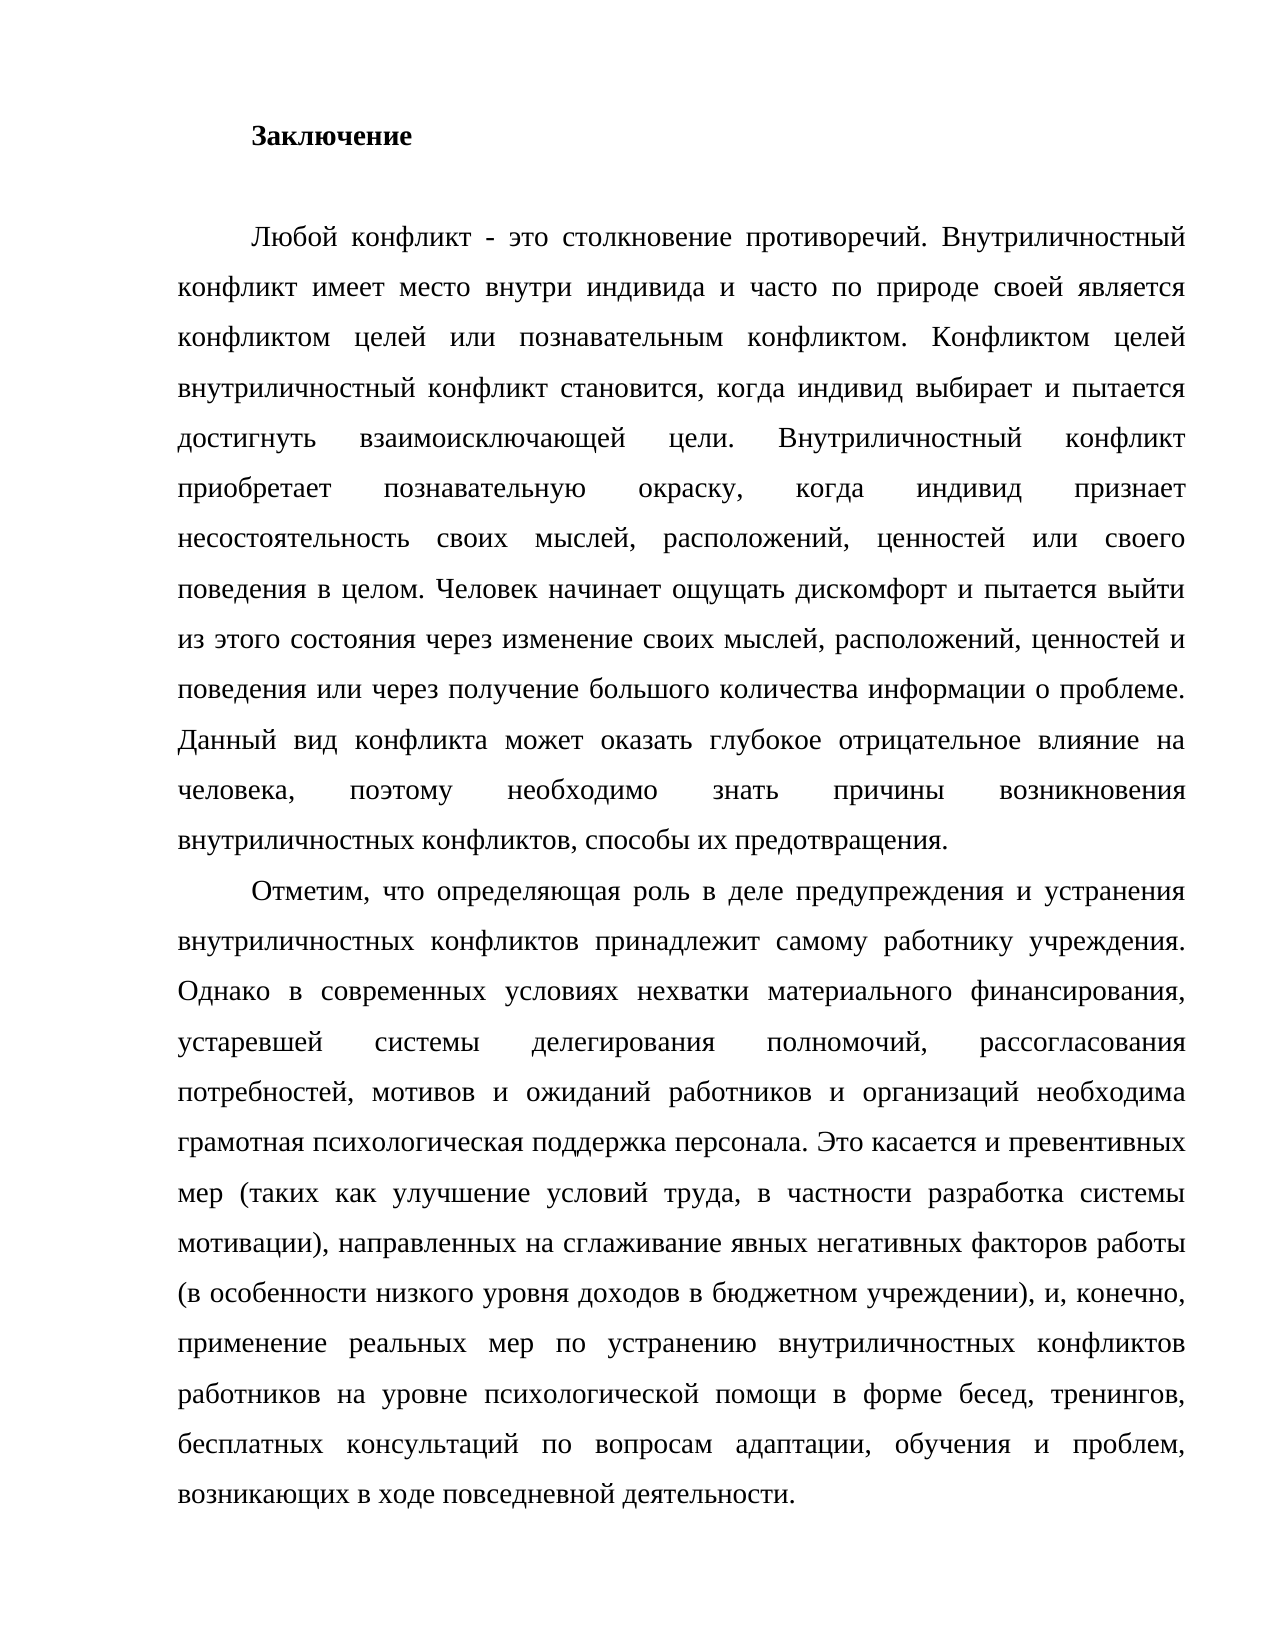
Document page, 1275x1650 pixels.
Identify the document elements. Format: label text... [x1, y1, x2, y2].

text Любой конфликт - это столкновение противоречий. Внутриличностный конфликт имеет место внутри индивида и часто по природе своей является конфликтом целей или познавательным конфликтом. Конфликтом целей внутриличностный конфликт становится, когда индивид выбирает и пытается достигнуть взаимоисключающей цели. Внутриличностный конфликт приобретает познавательную окраску, когда индивид признает несостоятельность своих мыслей, расположений, ценностей или своего поведения в целом. Человек начинает ощущать дискомфорт и пытается выйти из этого состояния через изменение своих мыслей, расположений, ценностей и поведения или через получение большого количества информации о проблеме. Данный вид конфликта может оказать глубокое отрицательное влияние на человека, поэтому необходимо знать причины возникновения внутриличностных конфликтов, способы их предотвращения. [177, 219, 1186, 856]
text Отметим, что определяющая роль в деле предупреждения и устранения внутриличностных конфликтов принадлежит самому работнику учреждения. Однако в современных условиях нехватки материального финансирования, устаревшей системы делегирования полномочий, рассогласования потребностей, мотивов и ожиданий работников и организаций необходима грамотная психологическая поддержка персонала. Это касается и превентивных мер (таких как улучшение условий труда, в частности разработка системы мотивации), направленных на сглаживание явных негативных факторов работы (в особенности низкого уровня доходов в бюджетном учреждении), и, конечно, применение реальных мер по устранению внутриличностных конфликтов работников на уровне психологической помощи в форме бесед, тренингов, бесплатных консультаций по вопросам адаптации, обучения и проблем, возникающих в ходе повседневной деятельности. [177, 873, 1186, 1510]
subtitle Заключение [177, 118, 1186, 152]
